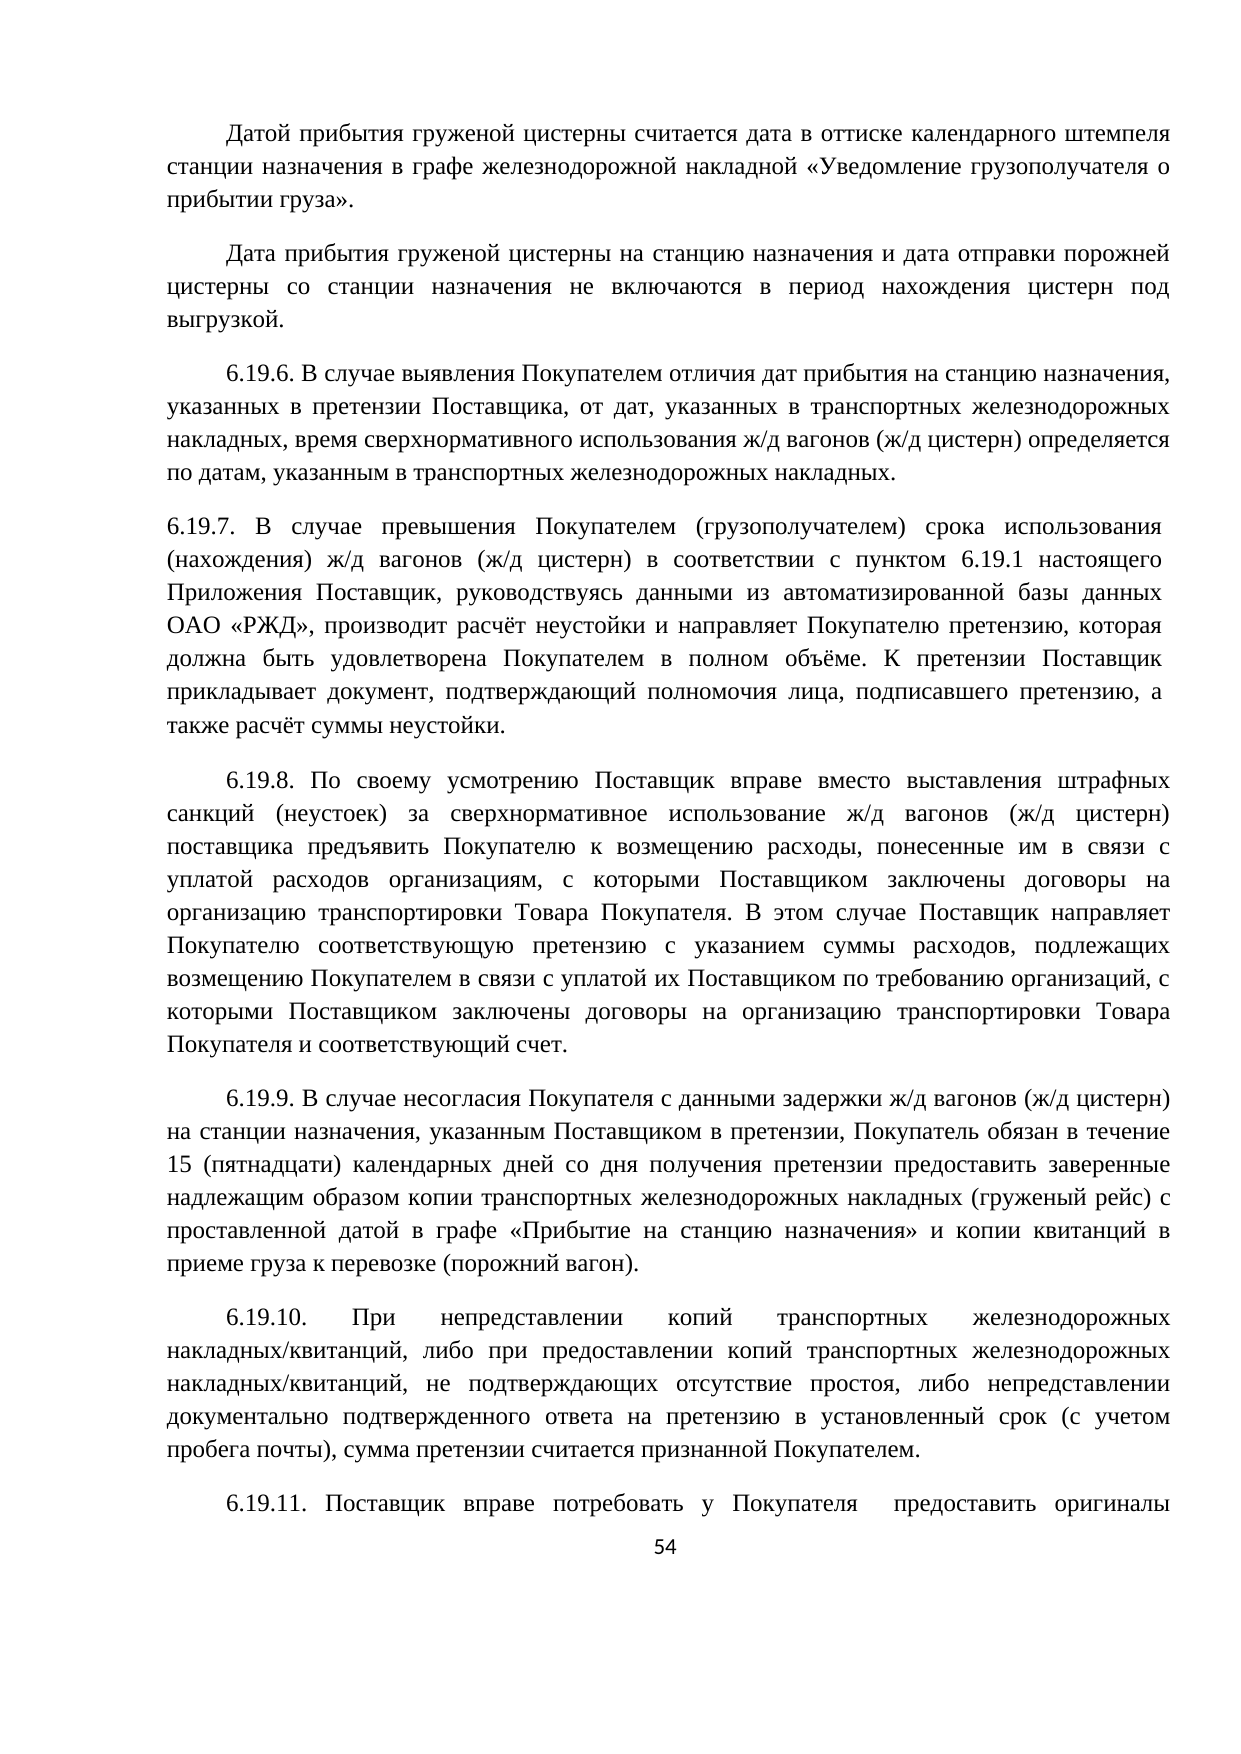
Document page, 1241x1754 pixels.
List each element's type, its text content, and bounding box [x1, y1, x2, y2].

text 6.19.10. При непредставлении копий транспортных железнодорожных накладных/квитанций, либо при предоставлении копий транспортных железнодорожных накладных/квитанций, не подтверждающих отсутствие простоя, либо непредставлении документально подтвержденного ответа на претензию в установленный срок (с учетом пробега почты), сумма претензии считается признанной Покупателем. [167, 1302, 1171, 1463]
text 6.19.8. По своему усмотрению Поставщик вправе вместо выставления штрафных санкций (неустоек) за сверхнормативное использование ж/д вагонов (ж/д цистерн) поставщика предъявить Покупателю к возмещению расходы, понесенные им в связи с уплатой расходов организациям, с которыми Поставщиком заключены договоры на организацию транспортировки Товара Покупателя. В этом случае Поставщик направляет Покупателю соответствующую претензию с указанием суммы расходов, подлежащих возмещению Покупателем в связи с уплатой их Поставщиком по требованию организаций, с которыми Поставщиком заключены договоры на организацию транспортировки Товара Покупателя и соответствующий счет. [167, 765, 1171, 1058]
text 6.19.7. В случае превышения Покупателем (грузополучателем) срока использования (нахождения) ж/д вагонов (ж/д цистерн) в соответствии с пунктом 6.19.1 настоящего Приложения Поставщик, руководствуясь данными из автоматизированной базы данных ОАО «РЖД», производит расчёт неустойки и направляет Покупателю претензию, которая должна быть удовлетворена Покупателем в полном объёме. К претензии Поставщик прикладывает документ, подтверждающий полномочия лица, подписавшего претензию, а также расчёт суммы неустойки. [167, 511, 1163, 740]
text 6.19.9. В случае несогласия Покупателя с данными задержки ж/д вагонов (ж/д цистерн) на станции назначения, указанным Поставщиком в претензии, Покупатель обязан в течение 15 (пятнадцати) календарных дней со дня получения претензии предоставить заверенные надлежащим образом копии транспортных железнодорожных накладных (груженый рейс) с проставленной датой в графе «Прибытие на станцию назначения» и копии квитанций в приеме груза к перевозке (порожний вагон). [167, 1083, 1171, 1277]
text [167, 1488, 1171, 1517]
text Дата прибытия груженой цистерны на станцию назначения и дата отправки порожней цистерны со станции назначения не включаются в период нахождения цистерн под выгрузкой. [167, 238, 1171, 333]
text Датой прибытия груженой цистерны считается дата в оттиске календарного штемпеля станции назначения в графе железнодорожной накладной «Уведомление грузополучателя о прибытии груза». [167, 118, 1171, 213]
text 6.19.6. В случае выявления Покупателем отличия дат прибытия на станцию назначения, указанных в претензии Поставщика, от дат, указанных в транспортных железнодорожных накладных, время сверхнормативного использования ж/д вагонов (ж/д цистерн) определяется по датам, указанным в транспортных железнодорожных накладных. [167, 358, 1171, 486]
